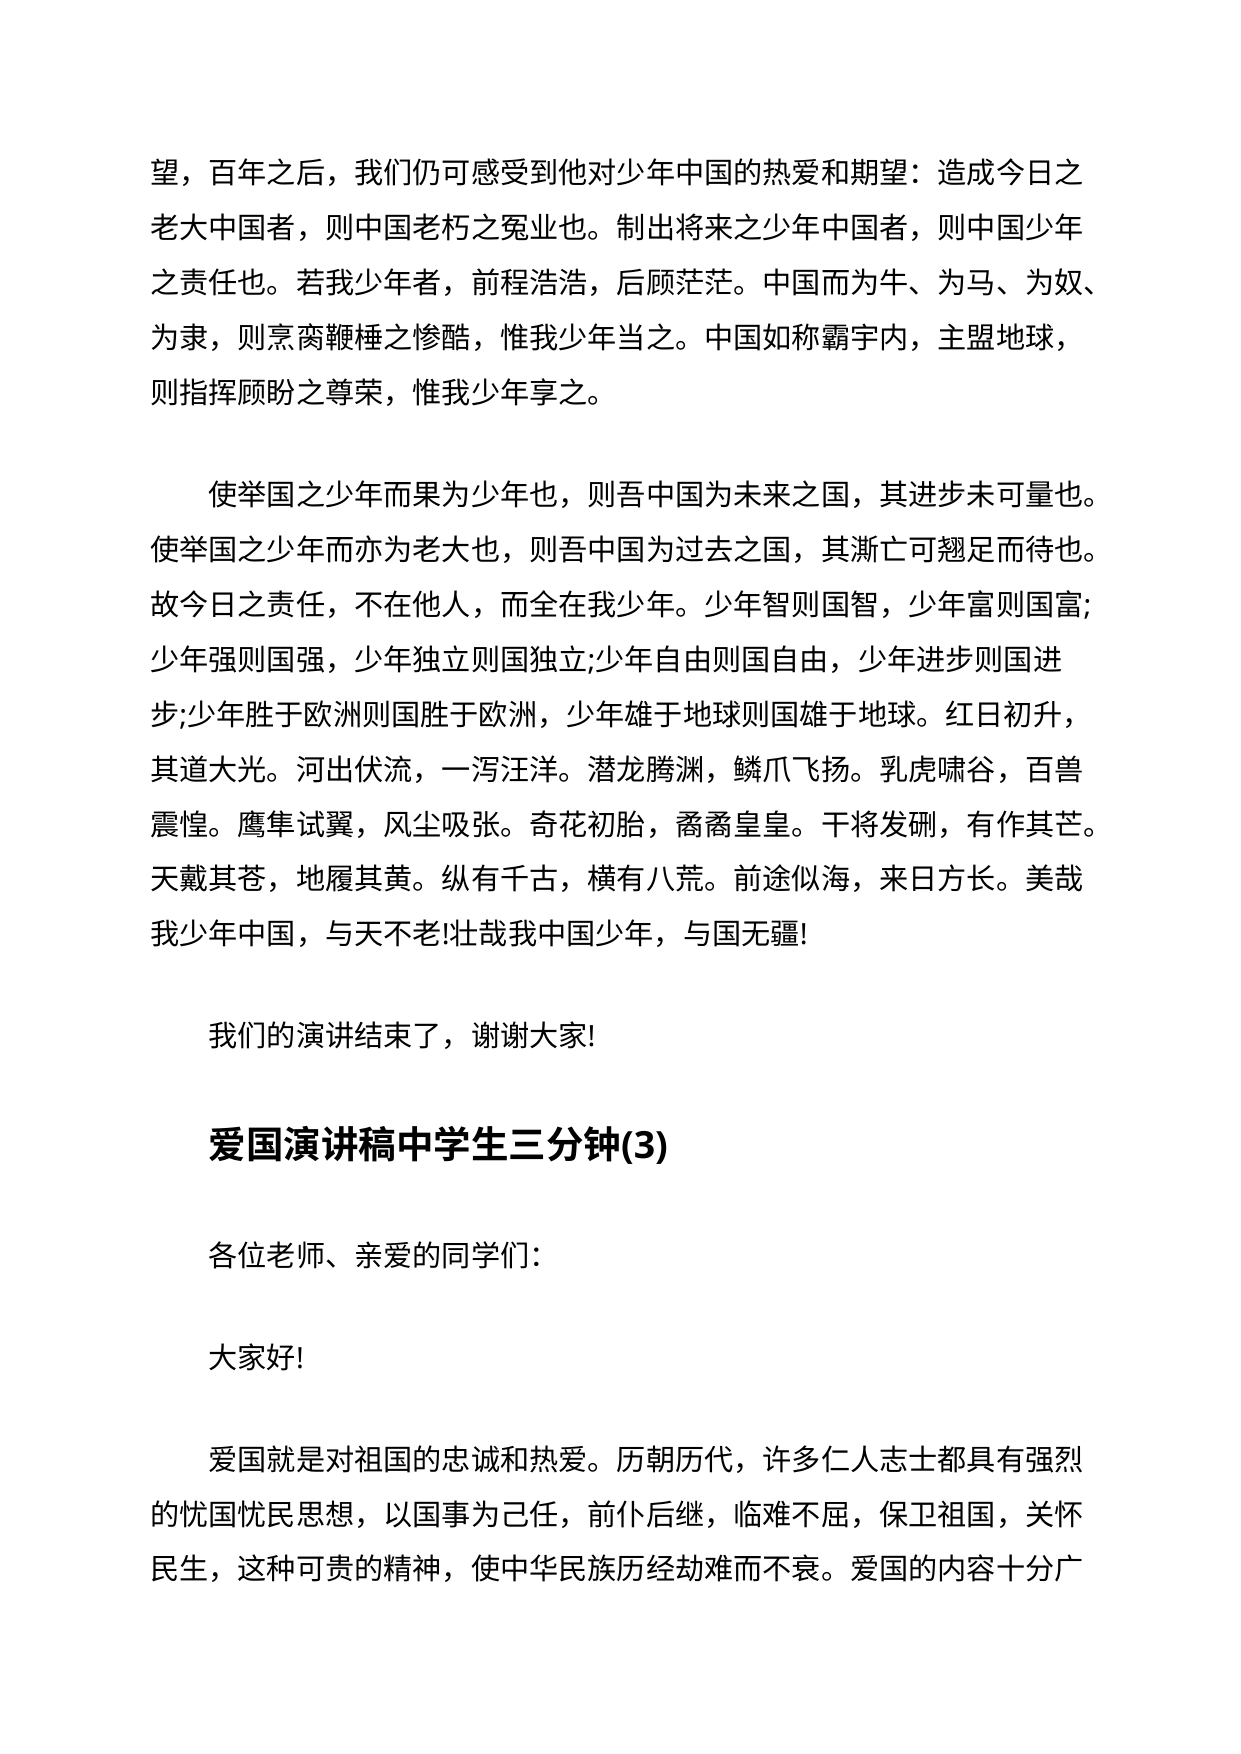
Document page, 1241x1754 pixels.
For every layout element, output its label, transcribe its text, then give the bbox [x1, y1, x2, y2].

text 使举国之少年而果为少年也，则吾中国为未来之国，其进步未可量也。使举国之少年而亦为老大也，则吾中国为过去之国，其澌亡可翘足而待也。故今日之责任，不在他人，而全在我少年。少年智则国智，少年富则国富;少年强则国强，少年独立则国独立;少年自由则国自由，少年进步则国进步;少年胜于欧洲则国胜于欧洲，少年雄于地球则国雄于地球。红日初升，其道大光。河出伏流，一泻汪洋。潜龙腾渊，鳞爪飞扬。乳虎啸谷，百兽震惶。鹰隼试翼，风尘吸张。奇花初胎，矞矞皇皇。干将发硎，有作其芒。天戴其苍，地履其黄。纵有千古，横有八荒。前途似海，来日方长。美哉我少年中国，与天不老!壮哉我中国少年，与国无疆! [150, 471, 1090, 953]
text 各位老师、亲爱的同学们： [150, 1232, 1090, 1275]
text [150, 150, 1090, 412]
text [150, 1436, 1090, 1588]
text 爱国演讲稿中学生三分钟(3) [150, 1115, 1090, 1169]
text 大家好! [150, 1334, 1090, 1377]
text 我们的演讲结束了，谢谢大家! [150, 1013, 1090, 1055]
